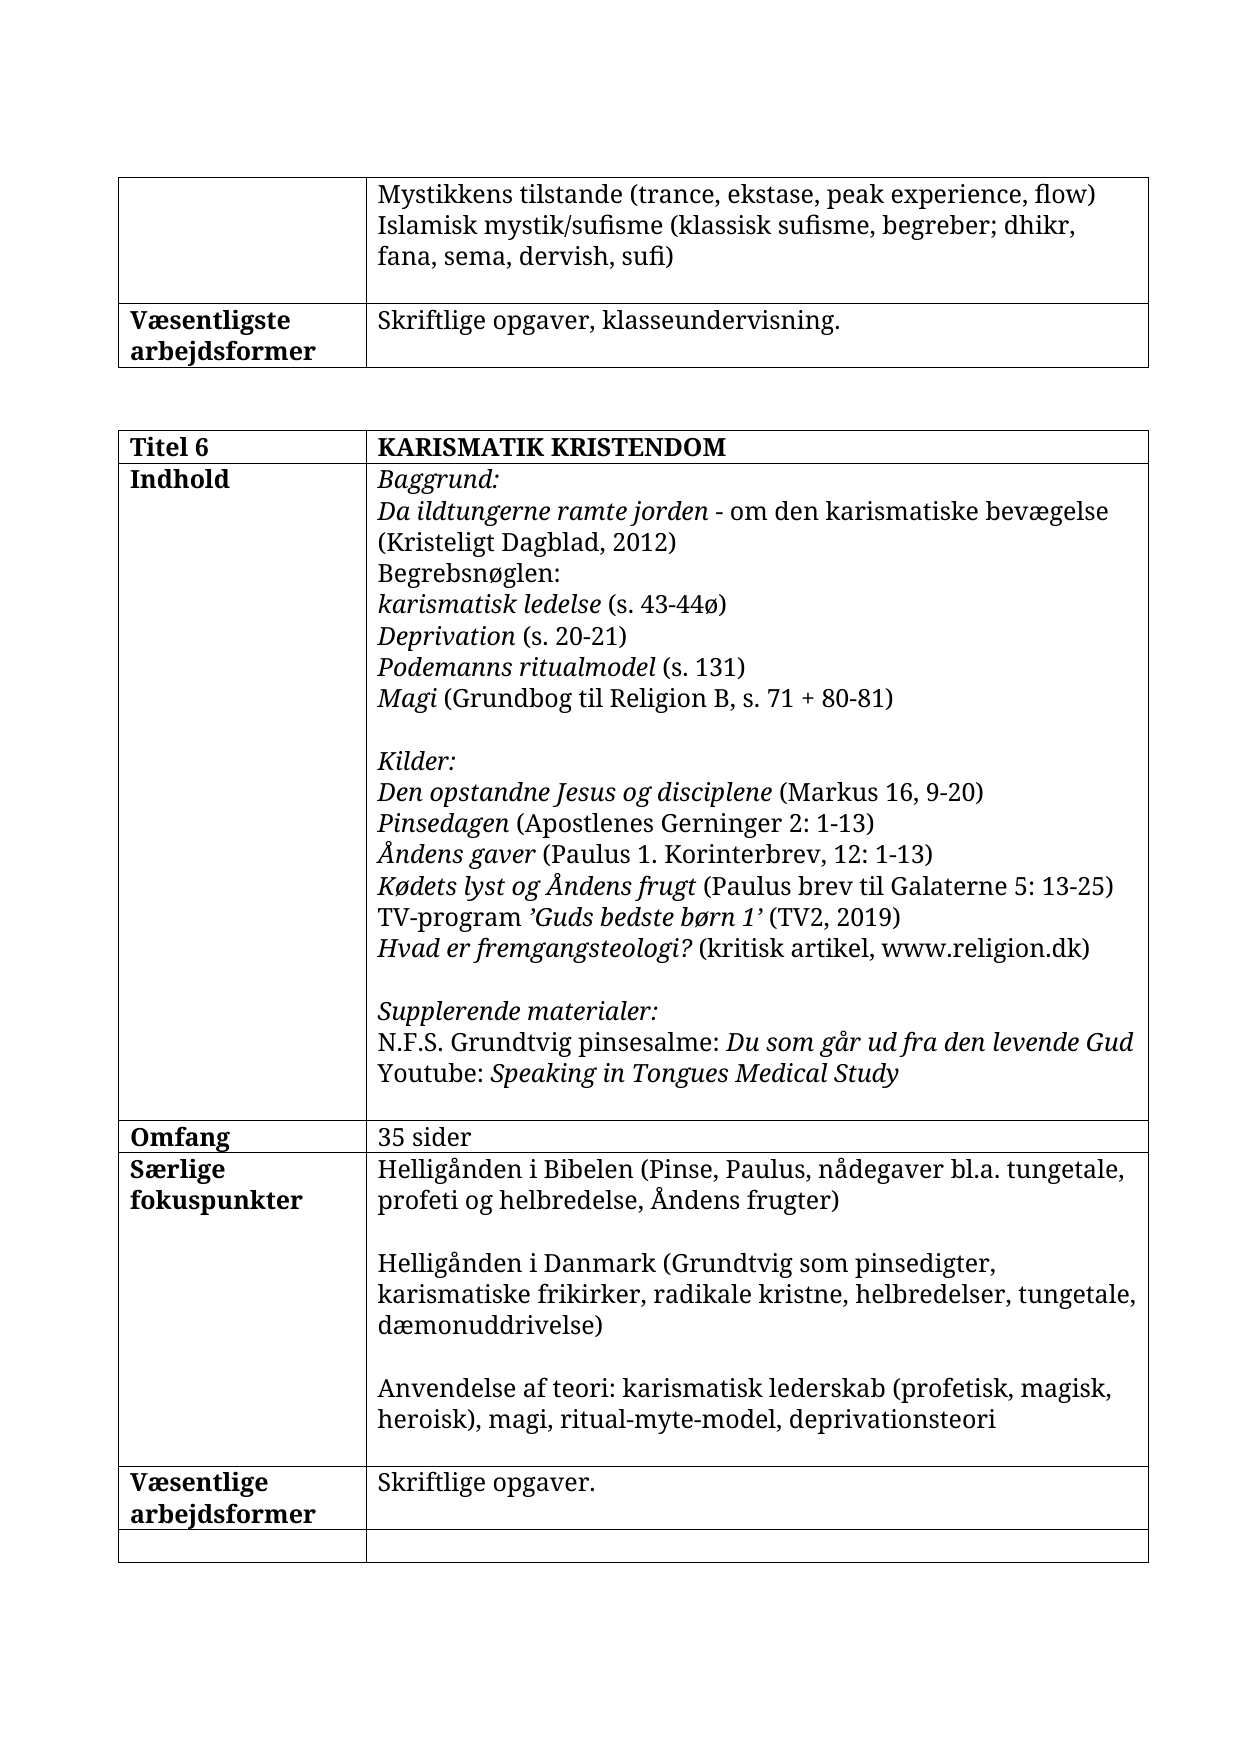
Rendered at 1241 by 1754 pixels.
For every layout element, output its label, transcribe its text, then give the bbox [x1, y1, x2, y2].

table_cell [119, 1530, 366, 1562]
table_cell Omfang [119, 1121, 366, 1152]
table_cell Væsentlige arbejdsformer [119, 1467, 366, 1529]
table_cell Særlige fokuspunkter [119, 1153, 366, 1466]
table_cell Skriftlige opgaver, klasseundervisning. [367, 304, 1148, 367]
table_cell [367, 178, 1148, 303]
table_cell 35 sider [367, 1121, 1148, 1152]
table_header Titel 6 [119, 431, 366, 463]
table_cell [119, 178, 366, 303]
table_cell [367, 1530, 1148, 1562]
table_cell Indhold [119, 464, 366, 1120]
table_cell Skriftlige opgaver. [367, 1467, 1148, 1529]
table_header KARISMATIK KRISTENDOM [367, 431, 1148, 463]
table_cell Væsentligste arbejdsformer [119, 304, 366, 367]
table_cell Baggrund: Da ildtungerne ramte jorden - om den karismatiske bevægelse (Kristeligt Dagblad, 2012) Begrebsnøglen: karismatisk ledelse (s. 43-44ø) Deprivation (s. 20-21) Podemanns ritualmodel (s. 131) Magi (Grundbog til Religion B, s. 71 + 80-81) Kilder: Den opstandne Jesus og disciplene (Markus 16, 9-20) Pinsedagen (Apostlenes Gerninger 2: 1-13) Åndens gaver (Paulus 1. Korinterbrev, 12: 1-13) Kødets lyst og Åndens frugt (Paulus brev til Galaterne 5: 13-25) TV-program ’Guds bedste børn 1’ (TV2, 2019) Hvad er fremgangsteologi? (kritisk artikel, www.religion.dk) Supplerende materialer: N.F.S. Grundtvig pinsesalme: Du som går ud fra den levende Gud Youtube: Speaking in Tongues Medical Study [367, 464, 1148, 1120]
table_cell Helligånden i Bibelen (Pinse, Paulus, nådegaver bl.a. tungetale, profeti og helbredelse, Åndens frugter) Helligånden i Danmark (Grundtvig som pinsedigter, karismatiske frikirker, radikale kristne, helbredelser, tungetale, dæmonuddrivelse) Anvendelse af teori: karismatisk lederskab (profetisk, magisk, heroisk), magi, ritual-myte-model, deprivationsteori [367, 1153, 1148, 1466]
